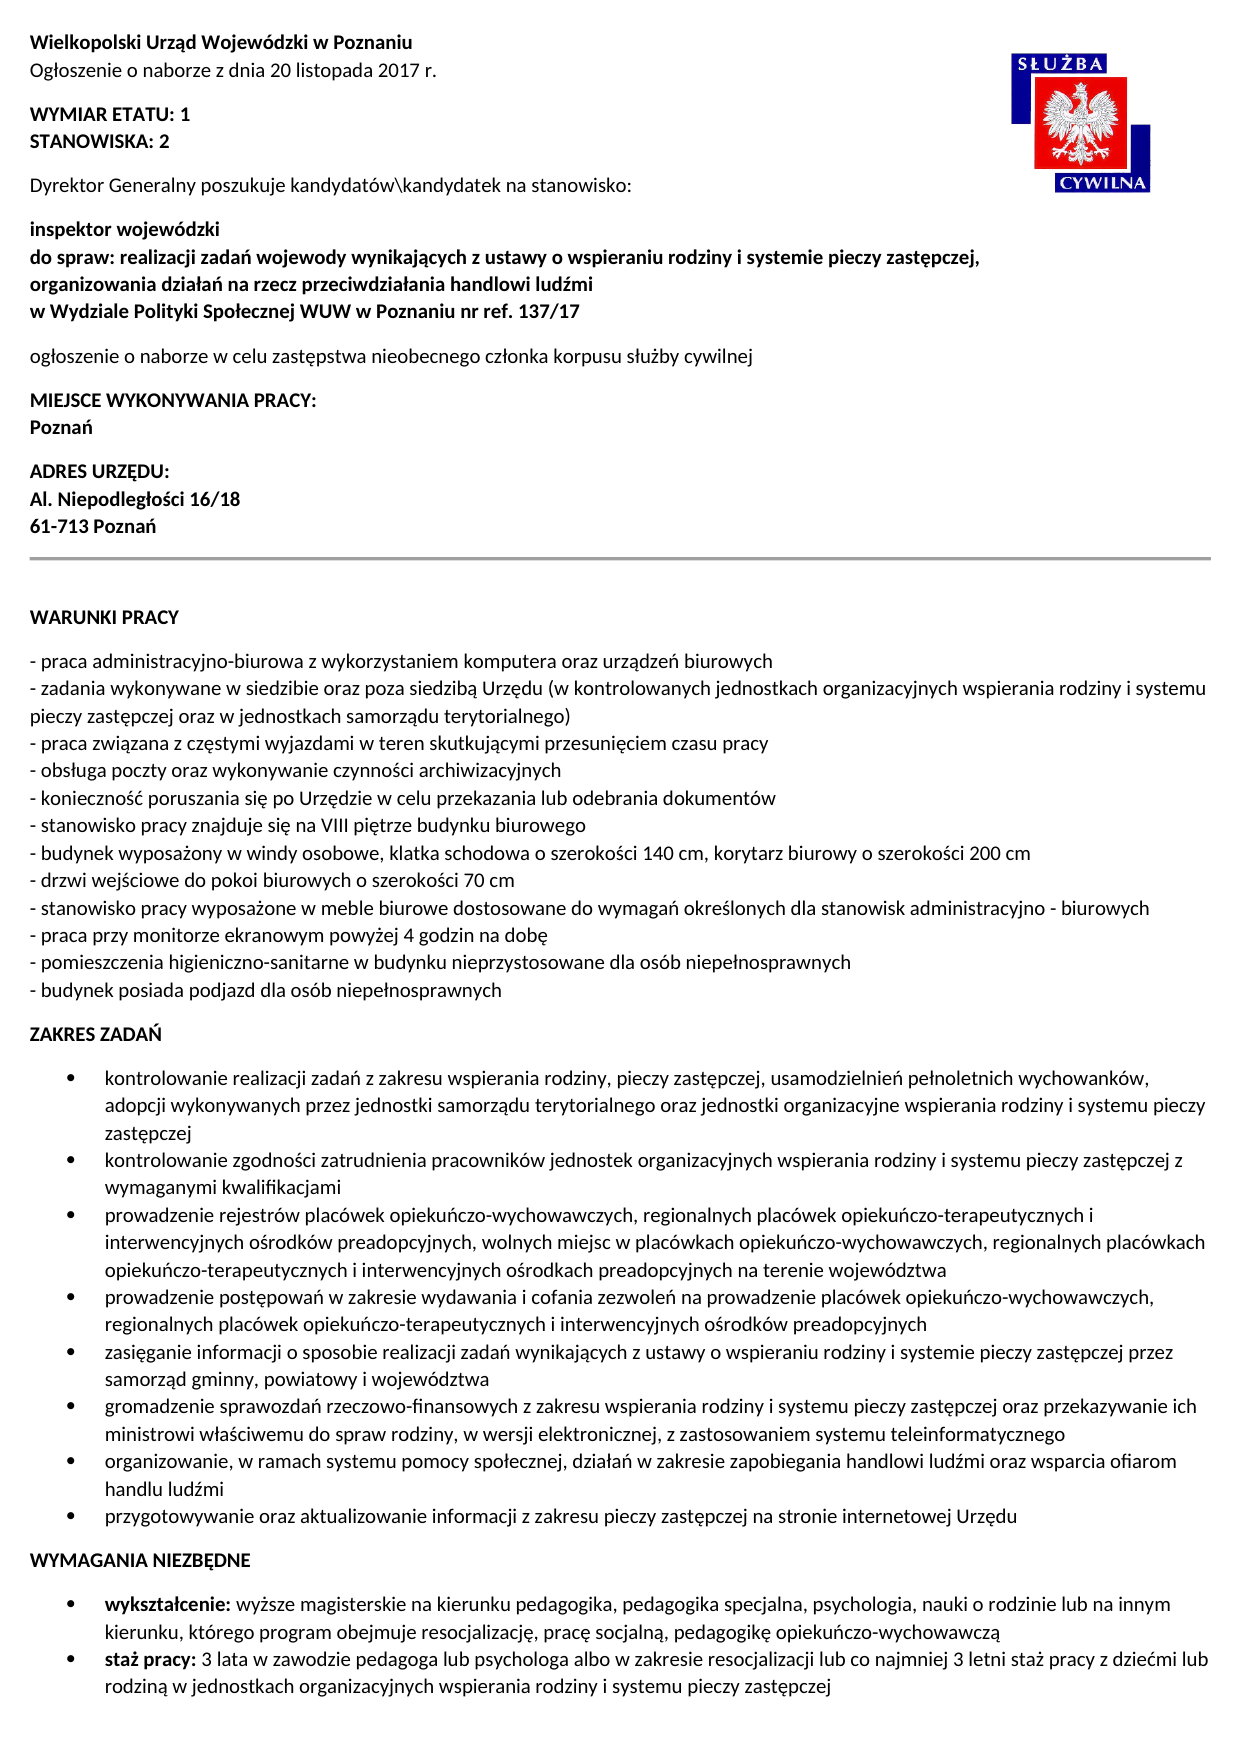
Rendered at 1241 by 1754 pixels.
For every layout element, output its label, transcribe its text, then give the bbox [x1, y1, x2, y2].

text ogłoszenie o naborze w celu zastępstwa nieobecnego członka korpusu służby cywilnej [29, 343, 1211, 368]
text Dyrektor Generalny poszukuje kandydatów\kandydatek na stanowisko: [29, 172, 1211, 198]
text WYMIAR ETATU: 1 [29, 101, 1211, 126]
list zasięganie informacji o sposobie realizacji zadań wynikających z ustawy o wspieraniu rodziny i systemie pieczy zastępczej przez samorząd gminny, powiatowy i województwa [67, 1339, 1211, 1392]
text - praca administracyjno-biurowa z wykorzystaniem komputera oraz urządzeń biurowych - zadania wykonywane w siedzibie oraz poza siedzibą Urzędu (w kontrolowanych jednostkach organizacyjnych wspierania rodziny i systemu pieczy zastępczej oraz w jednostkach samorządu terytorialnego) - praca związana z częstymi wyjazdami w teren skutkującymi przesunięciem czasu pracy - obsługa poczty oraz wykonywanie czynności archiwizacyjnych - konieczność poruszania się po Urzędzie w celu przekazania lub odebrania dokumentów - stanowisko pracy znajduje się na VIII piętrze budynku biurowego - budynek wyposażony w windy osobowe, klatka schodowa o szerokości 140 cm, korytarz biurowy o szerokości 200 cm - drzwi wejściowe do pokoi biurowych o szerokości 70 cm - stanowisko pracy wyposażone w meble biurowe dostosowane do wymagań określonych dla stanowisk administracyjno - biurowych - praca przy monitorze ekranowym powyżej 4 godzin na dobę - pomieszczenia higieniczno-sanitarne w budynku nieprzystosowane dla osób niepełnosprawnych - budynek posiada podjazd dla osób niepełnosprawnych [29, 648, 1211, 1002]
text WYMAGANIA NIEZBĘDNE [29, 1547, 1211, 1573]
text ADRES URZĘDU: [29, 458, 1211, 484]
text organizowania działań na rzecz przeciwdziałania handlowi ludźmi [29, 271, 1211, 297]
text Ogłoszenie o naborze z dnia 20 listopada 2017 r. [29, 57, 1211, 82]
text STANOWISKA: 2 [29, 128, 1211, 154]
picture [1007, 82, 1154, 101]
list przygotowywanie oraz aktualizowanie informacji z zakresu pieczy zastępczej na stronie internetowej Urzędu [67, 1503, 1211, 1529]
list prowadzenie rejestrów placówek opiekuńczo-wychowawczych, regionalnych placówek opiekuńczo-terapeutycznych i interwencyjnych ośrodków preadopcyjnych, wolnych miejsc w placówkach opiekuńczo-wychowawczych, regionalnych placówkach opiekuńczo-terapeutycznych i interwencyjnych ośrodkach preadopcyjnych na terenie województwa [67, 1202, 1211, 1282]
text WARUNKI PRACY [29, 604, 1211, 629]
list kontrolowanie realizacji zadań z zakresu wspierania rodziny, pieczy zastępczej, usamodzielnień pełnoletnich wychowanków, adopcji wykonywanych przez jednostki samorządu terytorialnego oraz jednostki organizacyjne wspierania rodziny i systemu pieczy zastępczej [67, 1065, 1211, 1145]
list gromadzenie sprawozdań rzeczowo-finansowych z zakresu wspierania rodziny i systemu pieczy zastępczej oraz przekazywanie ich ministrowi właściwemu do spraw rodziny, w wersji elektronicznej, z zastosowaniem systemu teleinformatycznego [67, 1394, 1211, 1447]
picture [1007, 154, 1154, 172]
text do spraw: realizacji zadań wojewody wynikających z ustawy o wspieraniu rodziny i systemie pieczy zastępczej, [29, 244, 1211, 269]
text Wielkopolski Urząd Wojewódzki w Poznaniu [29, 29, 1211, 55]
text w Wydziale Polityki Społecznej WUW w Poznaniu nr ref. 137/17 [29, 299, 1211, 324]
text Poznań [29, 414, 1211, 440]
text Al. Niepodległości 16/18 61-713 Poznań [29, 486, 1211, 538]
list kontrolowanie zgodności zatrudnienia pracowników jednostek organizacyjnych wspierania rodziny i systemu pieczy zastępczej z wymaganymi kwalifikacjami [67, 1147, 1211, 1200]
text ZAKRES ZADAŃ [29, 1021, 1211, 1046]
list wykształcenie: wyższe magisterskie na kierunku pedagogika, pedagogika specjalna, psychologia, nauki o rodzinie lub na innym kierunku, którego program obejmuje resocjalizację, pracę socjalną, pedagogikę opiekuńczo-wychowawczą [67, 1591, 1211, 1644]
list organizowanie, w ramach systemu pomocy społecznej, działań w zakresie zapobiegania handlowi ludźmi oraz wsparcia ofiarom handlu ludźmi [67, 1448, 1211, 1501]
text inspektor wojewódzki [29, 217, 1211, 242]
list prowadzenie postępowań w zakresie wydawania i cofania zezwoleń na prowadzenie placówek opiekuńczo-wychowawczych, regionalnych placówek opiekuńczo-terapeutycznych i interwencyjnych ośrodków preadopcyjnych [67, 1284, 1211, 1337]
text MIEJSCE WYKONYWANIA PRACY: [29, 387, 1211, 412]
list staż pracy: 3 lata w zawodzie pedagoga lub psychologa albo w zakresie resocjalizacji lub co najmniej 3 letni staż pracy z dziećmi lub rodziną w jednostkach organizacyjnych wspierania rodziny i systemu pieczy zastępczej [67, 1646, 1211, 1699]
